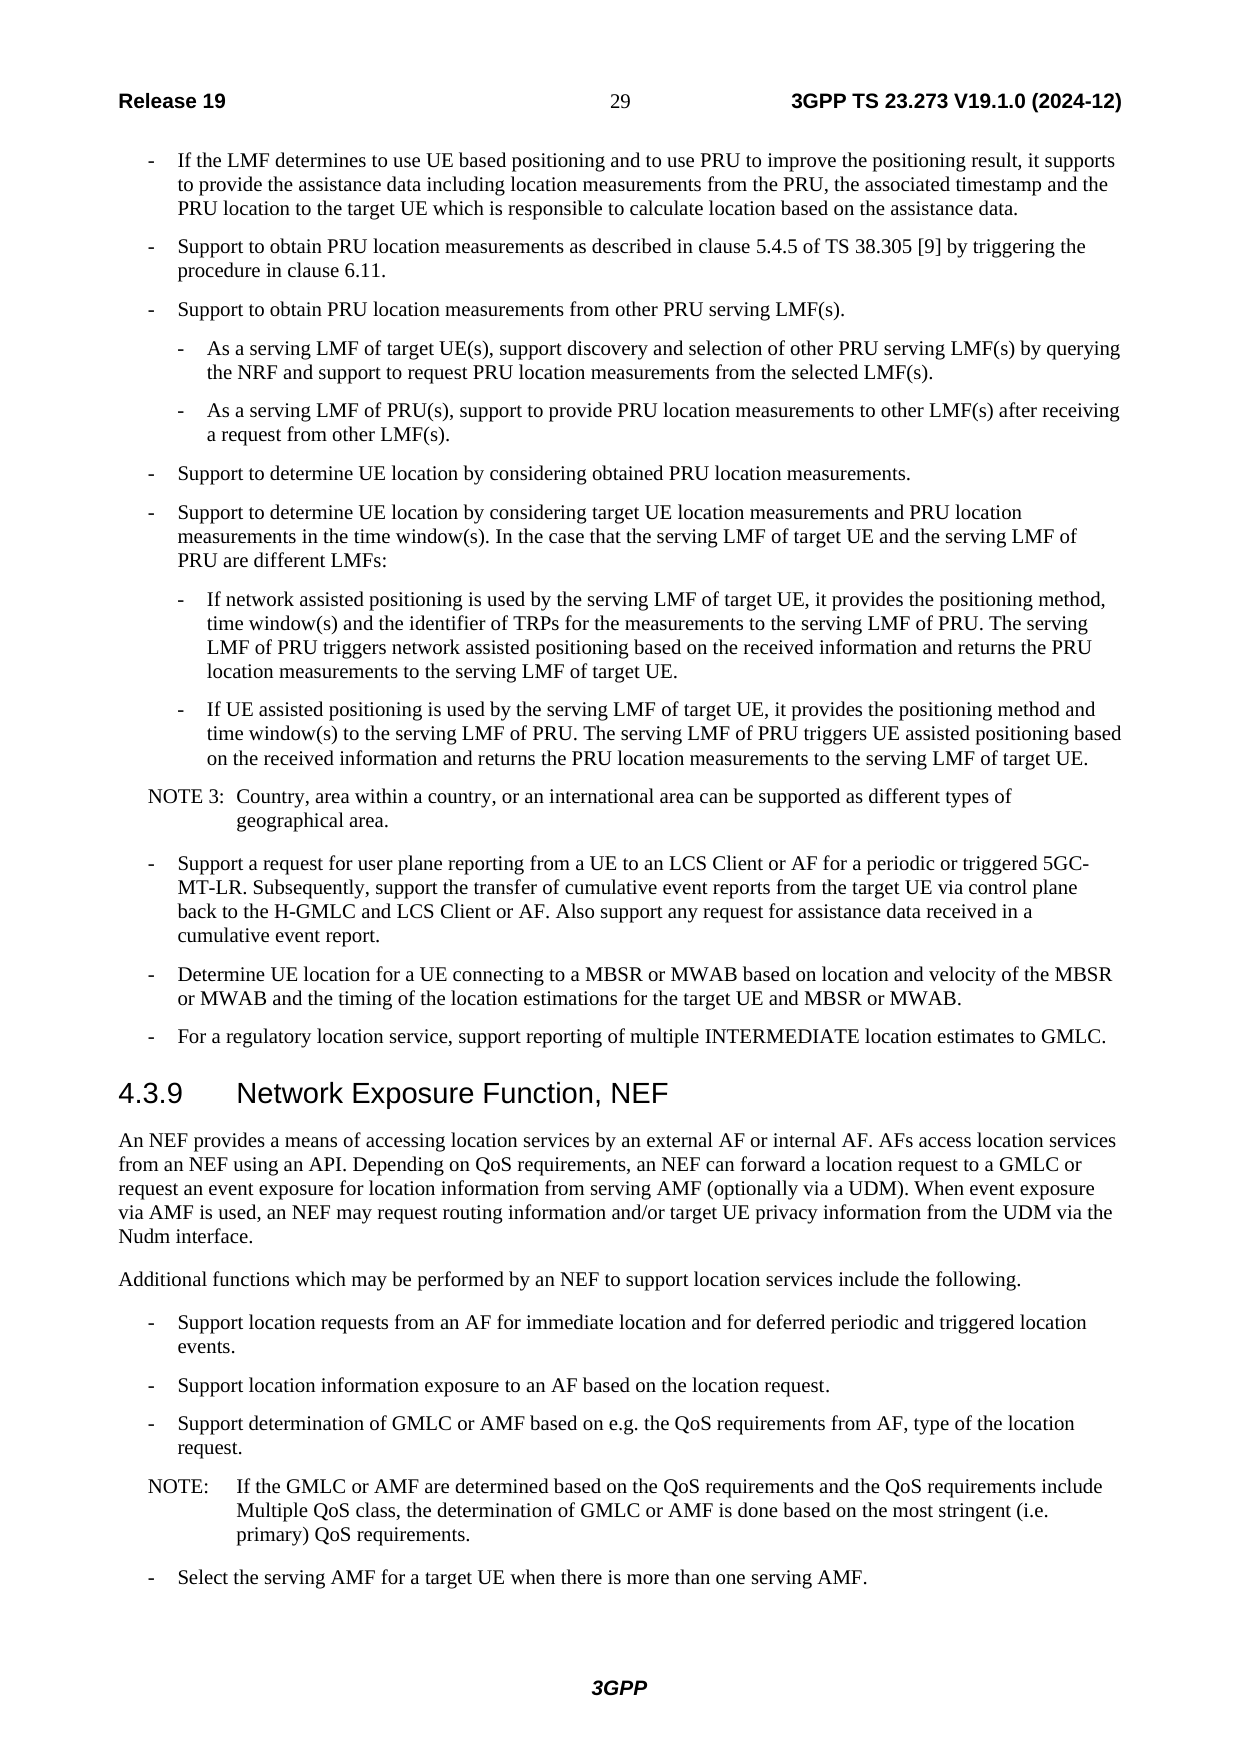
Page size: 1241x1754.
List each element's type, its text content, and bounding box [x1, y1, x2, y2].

text - Support determination of GMLC or AMF based on e.g. the QoS requirements from AF, type of the location request. [148, 1411, 1122, 1459]
text Additional functions which may be performed by an NEF to support location services include the following. [118, 1267, 1122, 1291]
text - Support a request for user plane reporting from a UE to an LCS Client or AF for a periodic or triggered 5GC-MT-LR. Subsequently, support the transfer of cumulative event reports from the target UE via control plane back to the H-GMLC and LCS Client or AF. Also support any request for assistance data received in a cumulative event report. [148, 851, 1122, 947]
text - Support to determine UE location by considering obtained PRU location measurements. [148, 461, 1122, 485]
text - Select the serving AMF for a target UE when there is more than one serving AMF. [148, 1565, 1122, 1589]
text NOTE 3: Country, area within a country, or an international area can be supported as different types of geographical area. [148, 784, 1122, 832]
text - If network assisted positioning is used by the serving LMF of target UE, it provides the positioning method, time window(s) and the identifier of TRPs for the measurements to the serving LMF of PRU. The serving LMF of PRU triggers network assisted positioning based on the received information and returns the PRU location measurements to the serving LMF of target UE. [177, 586, 1122, 683]
text - Support to obtain PRU location measurements from other PRU serving LMF(s). [148, 297, 1122, 321]
text - If the LMF determines to use UE based positioning and to use PRU to improve the positioning result, it supports to provide the assistance data including location measurements from the PRU, the associated timestamp and the PRU location to the target UE which is responsible to calculate location based on the assistance data. [148, 147, 1122, 220]
text - Support location requests from an AF for immediate location and for deferred periodic and triggered location events. [148, 1310, 1122, 1358]
text - For a regulatory location service, support reporting of multiple INTERMEDIATE location estimates to GMLC. [148, 1024, 1122, 1048]
text NOTE: If the GMLC or AMF are determined based on the QoS requirements and the QoS requirements include Multiple QoS class, the determination of GMLC or AMF is done based on the most stringent (i.e. primary) QoS requirements. [148, 1474, 1122, 1546]
text - Support location information exposure to an AF based on the location request. [148, 1372, 1122, 1397]
text - If UE assisted positioning is used by the serving LMF of target UE, it provides the positioning method and time window(s) to the serving LMF of PRU. The serving LMF of PRU triggers UE assisted positioning based on the received information and returns the PRU location measurements to the serving LMF of target UE. [177, 697, 1122, 769]
text An NEF provides a means of accessing location services by an external AF or internal AF. AFs access location services from an NEF using an API. Depending on QoS requirements, an NEF can forward a location request to a GMLC or request an event exposure for location information from serving AMF (optionally via a UDM). When event exposure via AMF is used, an NEF may request routing information and/or target UE privacy information from the UDM via the Nudm interface. [118, 1128, 1122, 1248]
text - As a serving LMF of PRU(s), support to provide PRU location measurements to other LMF(s) after receiving a request from other LMF(s). [177, 398, 1122, 446]
text - Support to obtain PRU location measurements as described in clause 5.4.5 of TS 38.305 [9] by triggering the procedure in clause 6.11. [148, 234, 1122, 282]
text - Determine UE location for a UE connecting to a MBSR or MWAB based on location and velocity of the MBSR or MWAB and the timing of the location estimations for the target UE and MBSR or MWAB. [148, 962, 1122, 1010]
subtitle 4.3.9 Network Exposure Function, NEF [118, 1076, 1122, 1109]
text - As a serving LMF of target UE(s), support discovery and selection of other PRU serving LMF(s) by querying the NRF and support to request PRU location measurements from the selected LMF(s). [177, 336, 1122, 384]
text - Support to determine UE location by considering target UE location measurements and PRU location measurements in the time window(s). In the case that the serving LMF of target UE and the serving LMF of PRU are different LMFs: [148, 500, 1122, 572]
